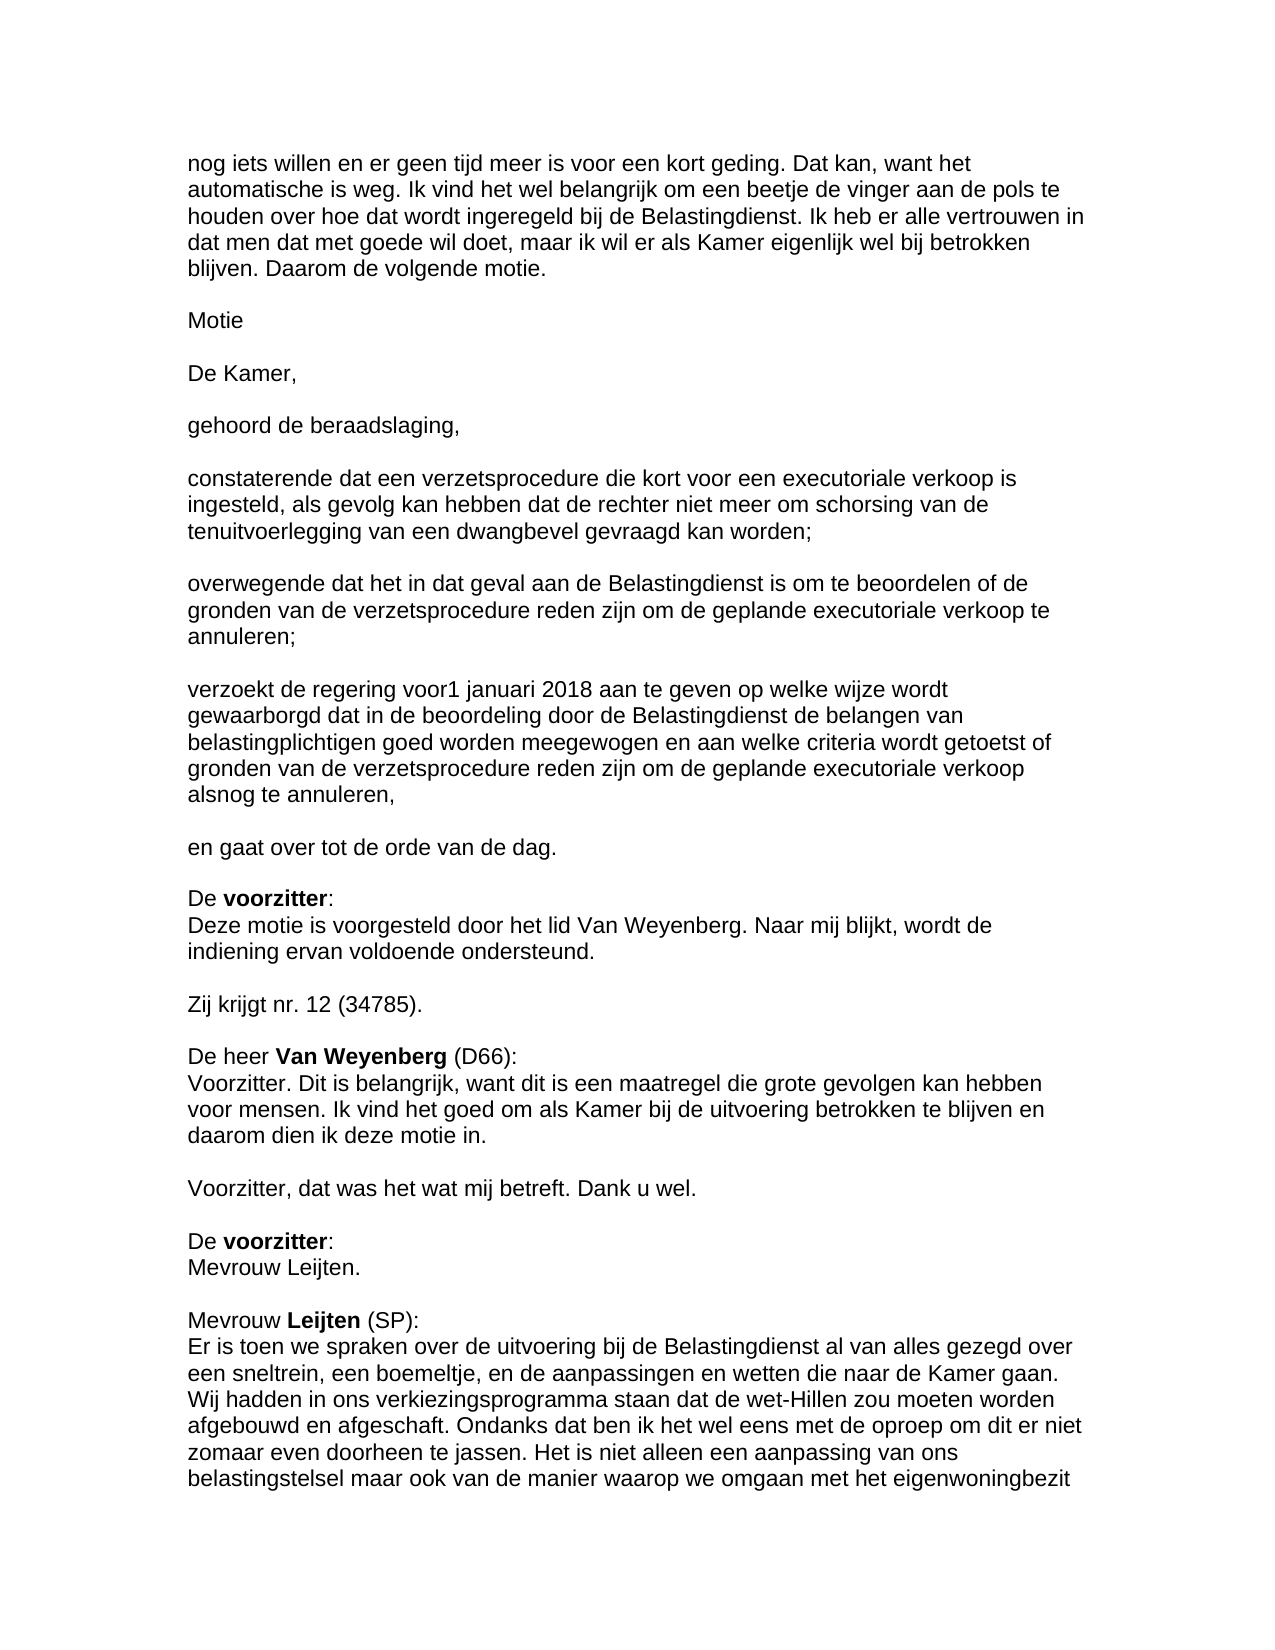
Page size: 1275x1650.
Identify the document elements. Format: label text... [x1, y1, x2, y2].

text Motie De Kamer, gehoord de beraadslaging, constaterende dat een verzetsprocedure die kort voor een executoriale verkoop is ingesteld, als gevolg kan hebben dat de rechter niet meer om schorsing van de tenuitvoerlegging van een dwangbevel gevraagd kan worden; overwegende dat het in dat geval aan de Belastingdienst is om te beoordelen of de gronden van de verzetsprocedure reden zijn om de geplande executoriale verkoop te annuleren; verzoekt de regering voor1 januari 2018 aan te geven op welke wijze wordt gewaarborgd dat in de beoordeling door de Belastingdienst de belangen van belastingplichtigen goed worden meegewogen en aan welke criteria wordt getoetst of gronden van de verzetsprocedure reden zijn om de geplande executoriale verkoop alsnog te annuleren, en gaat over tot de orde van de dag. [187, 307, 1087, 860]
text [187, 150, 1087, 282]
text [187, 885, 1087, 1491]
